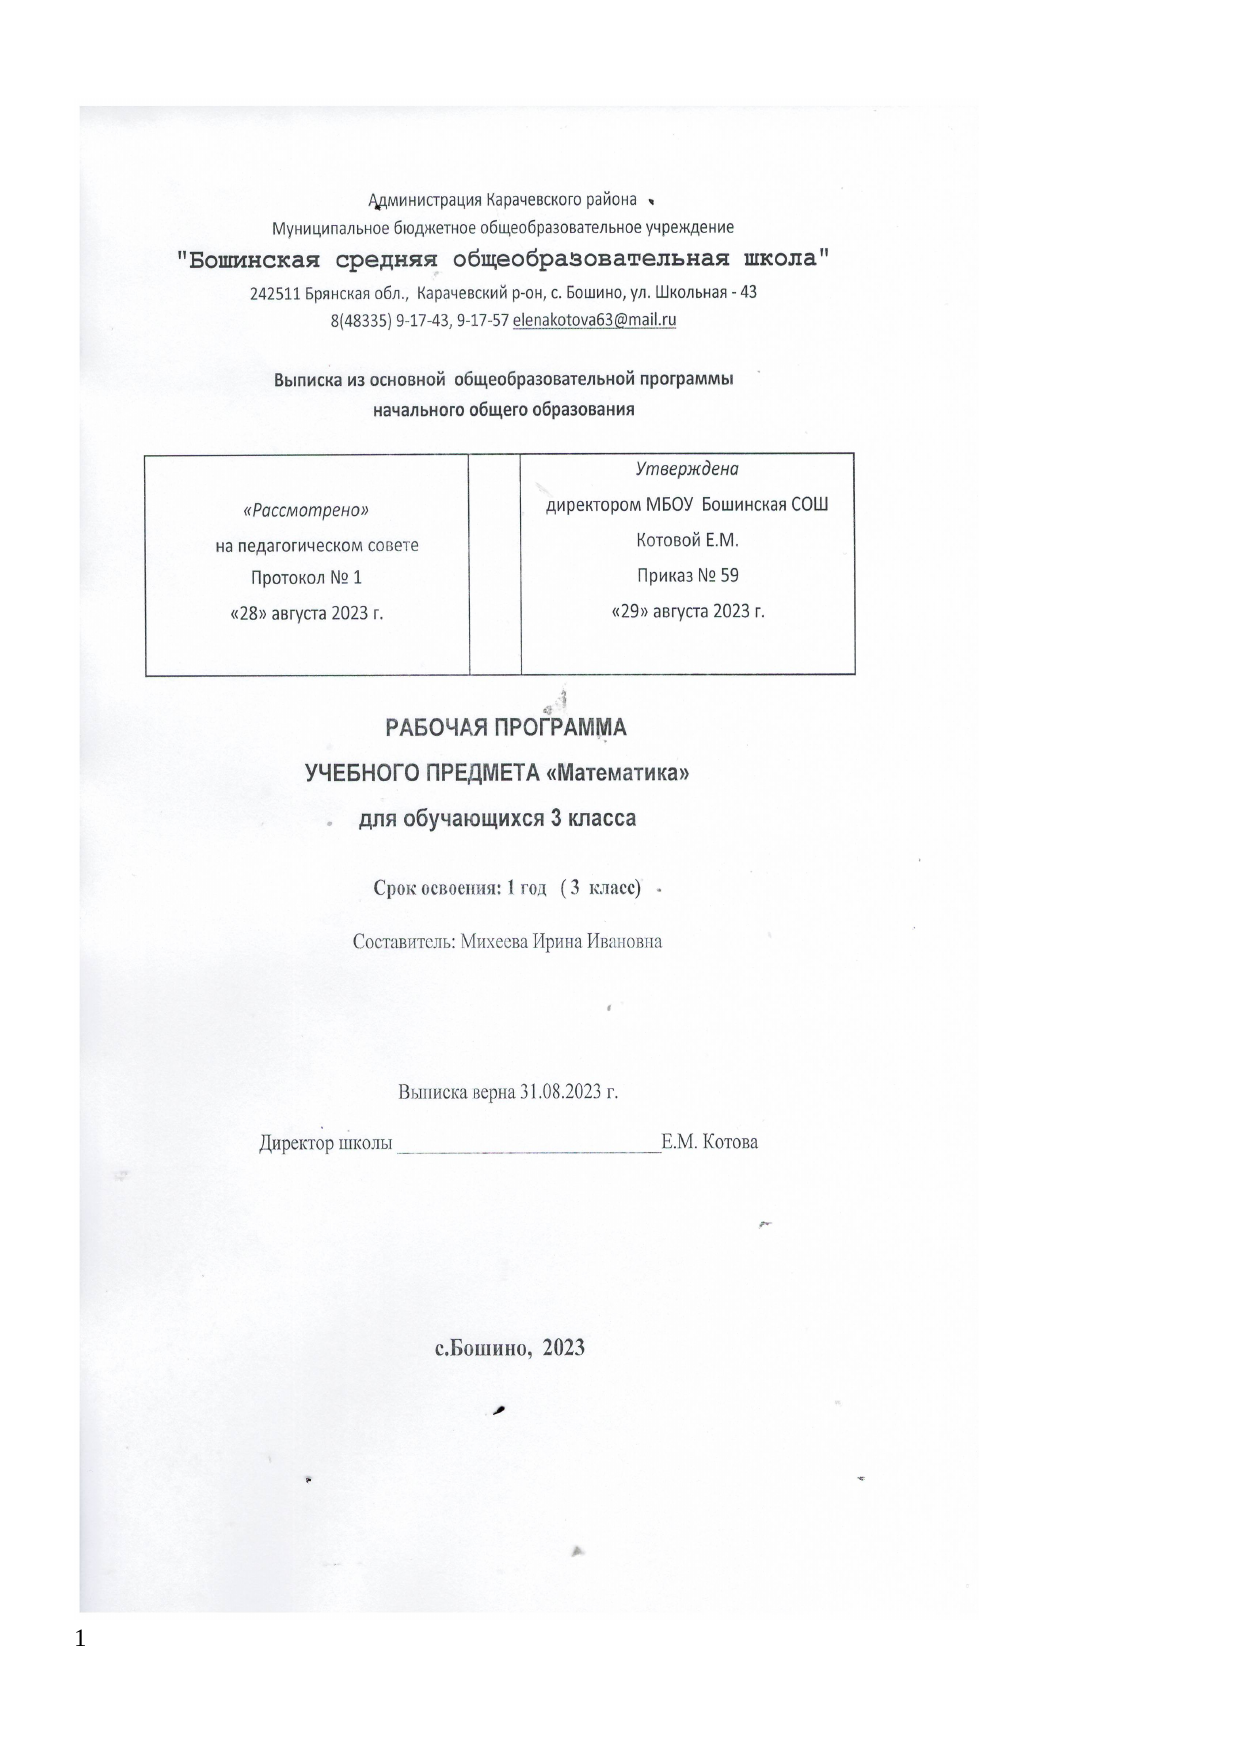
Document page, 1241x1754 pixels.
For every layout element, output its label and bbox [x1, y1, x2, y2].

picture [73, 98, 979, 1620]
